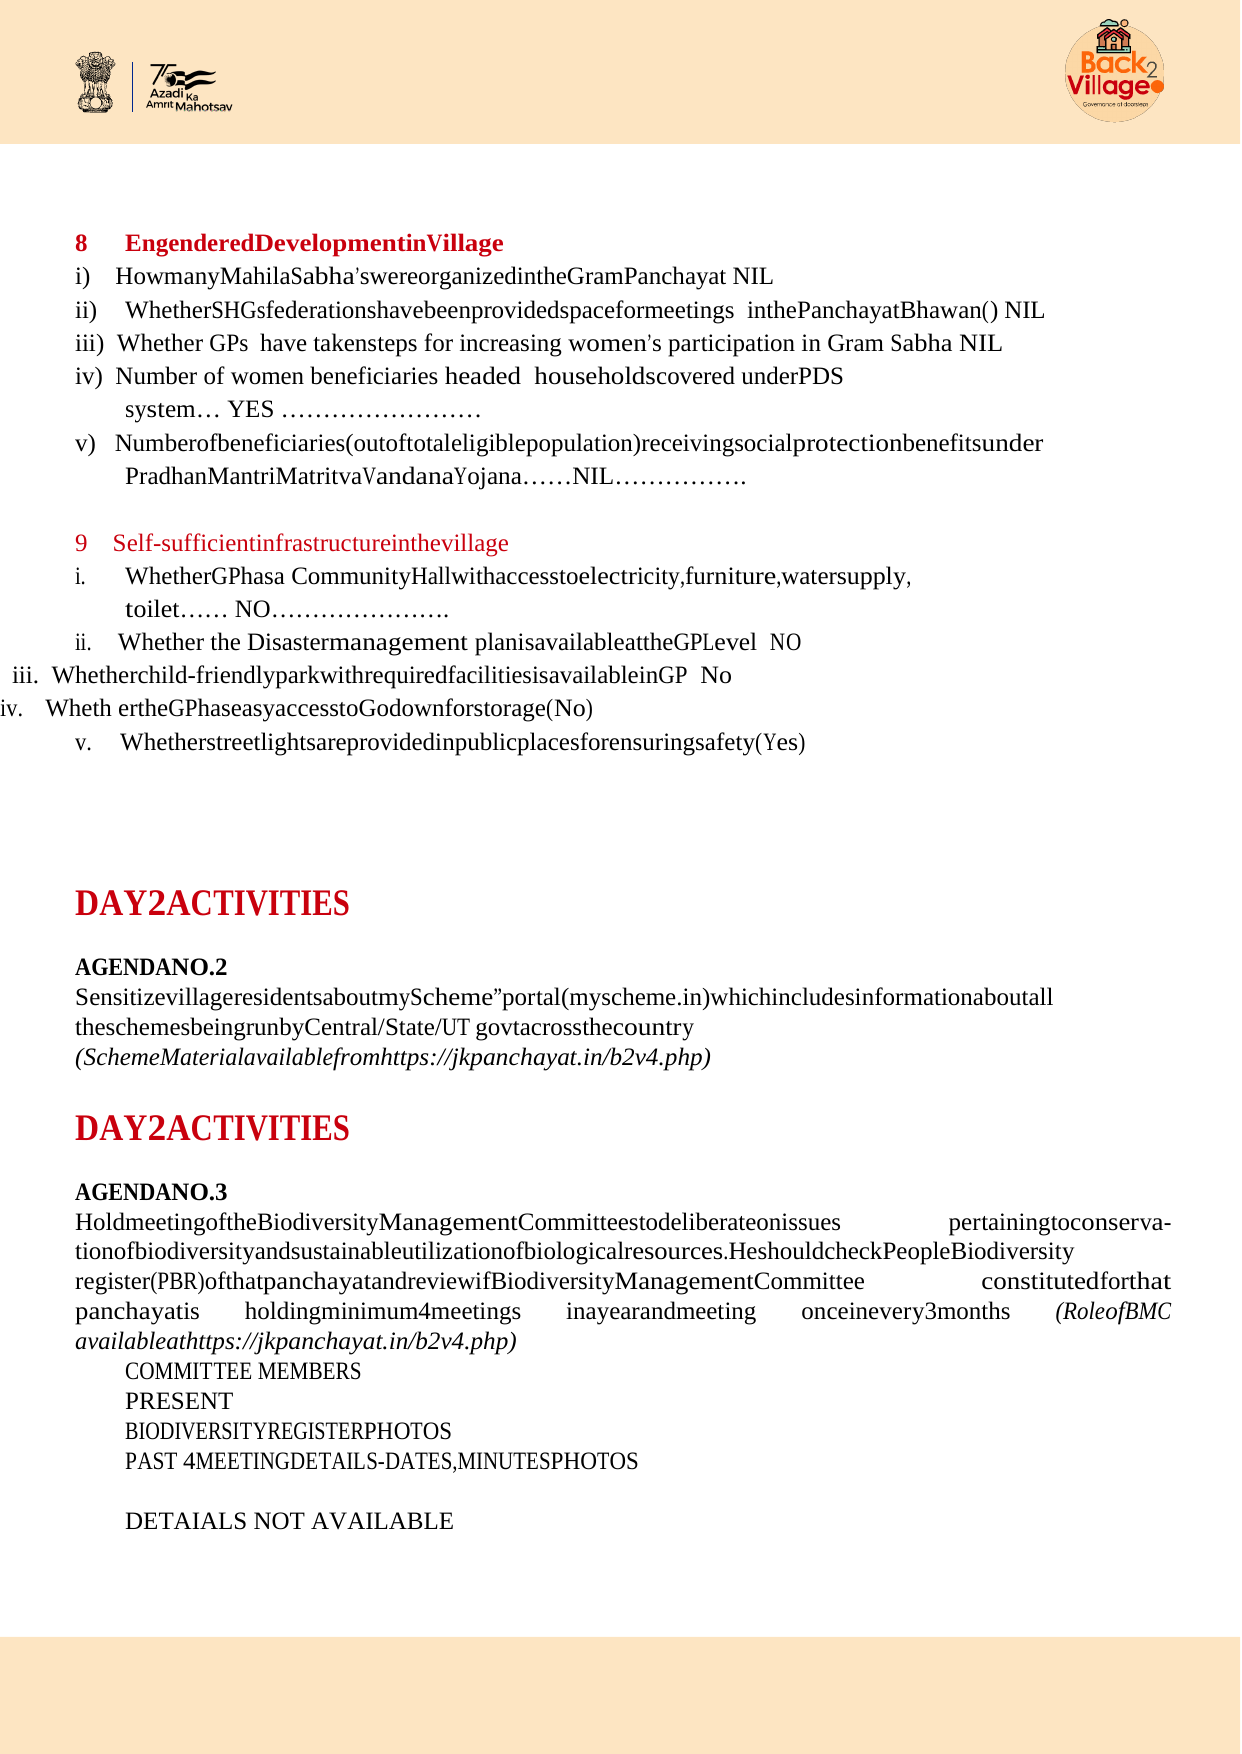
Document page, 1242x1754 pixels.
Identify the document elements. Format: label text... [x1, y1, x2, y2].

text ii) WhetherSHGsfederationshavebeenprovidedspaceformeetings inthePanchayatBhawan() NIL [75, 295, 1142, 323]
text ii. Whether the Disastermanagement planisavailableattheGPLevel NO [75, 627, 923, 656]
text (SchemeMaterialavailablefromhttps://jkpanchayat.in/b2v4.php) [75, 1042, 740, 1070]
text iv) Number of women beneficiaries headed householdscovered underPDS [75, 361, 880, 390]
text DAY2ACTIVITIES [75, 880, 371, 923]
text BIODIVERSITYREGISTERPHOTOS [125, 1416, 1242, 1444]
text COMMITTEE MEMBERS PRESENT [125, 1356, 368, 1415]
text i. WhetherGPhasa CommunityHallwithaccesstoelectricity,furniture,watersupply, toilet…… NO…………………. [75, 561, 996, 623]
text AGENDANO.2 [75, 952, 237, 981]
text DETAIALS NOT AVAILABLE [125, 1506, 1242, 1534]
text iii. Whetherchild-friendlyparkwithrequiredfacilitiesisavailableinGP No [0, 660, 923, 689]
text HoldmeetingoftheBiodiversityManagementCommitteestodeliberateonissues pertainingtoconserva- tionofbiodiversityandsustainableutilizationofbiologicalresources.HeshouldcheckPeopleBiodiversity register(PBR)ofthatpanchayatandreviewifBiodiversityManagementCommittee constitutedforthat panchayatis holdingminimum4meetings inayearandmeeting onceinevery3months (RoleofBMC availableathttps://jkpanchayat.in/b2v4.php) [75, 1207, 1171, 1355]
text PradhanMantriMatritvaVandanaYojana……NIL……………. [125, 461, 1242, 490]
text iv. Wheth ertheGPhaseasyaccesstoGodownforstorage(No) [0, 693, 923, 722]
text PAST 4MEETINGDETAILS-DATES,MINUTESPHOTOS [125, 1446, 1242, 1474]
text v. Whetherstreetlightsareprovidedinpublicplacesforensuringsafety(Yes) [75, 727, 944, 755]
text DAY2ACTIVITIES [75, 1105, 371, 1148]
text 9 Self-sufficientinfrastructureinthevillage [75, 528, 557, 557]
text iii) Whether GPs have takensteps for increasing women’s participation in Gram Sabha NIL [75, 328, 1072, 357]
text SensitizevillageresidentsaboutmyScheme”portal(myscheme.in)whichincludesinformationaboutall theschemesbeingrunbyCentral/State/UT govtacrossthecountry [75, 982, 1152, 1040]
picture [1063, 17, 1166, 124]
text AGENDANO.3 [75, 1177, 237, 1205]
text 8 EngenderedDevelopmentinVillage [75, 228, 530, 257]
picture [73, 49, 118, 115]
text system… YES …………………… [125, 394, 1242, 423]
picture [143, 59, 235, 114]
text v) Numberofbeneficiaries(outoftotaleligiblepopulation)receivingsocialprotectionbenefitsunder [75, 428, 1155, 457]
text i) HowmanyMahilaSabha’swereorganizedintheGramPanchayat NIL [75, 261, 952, 290]
